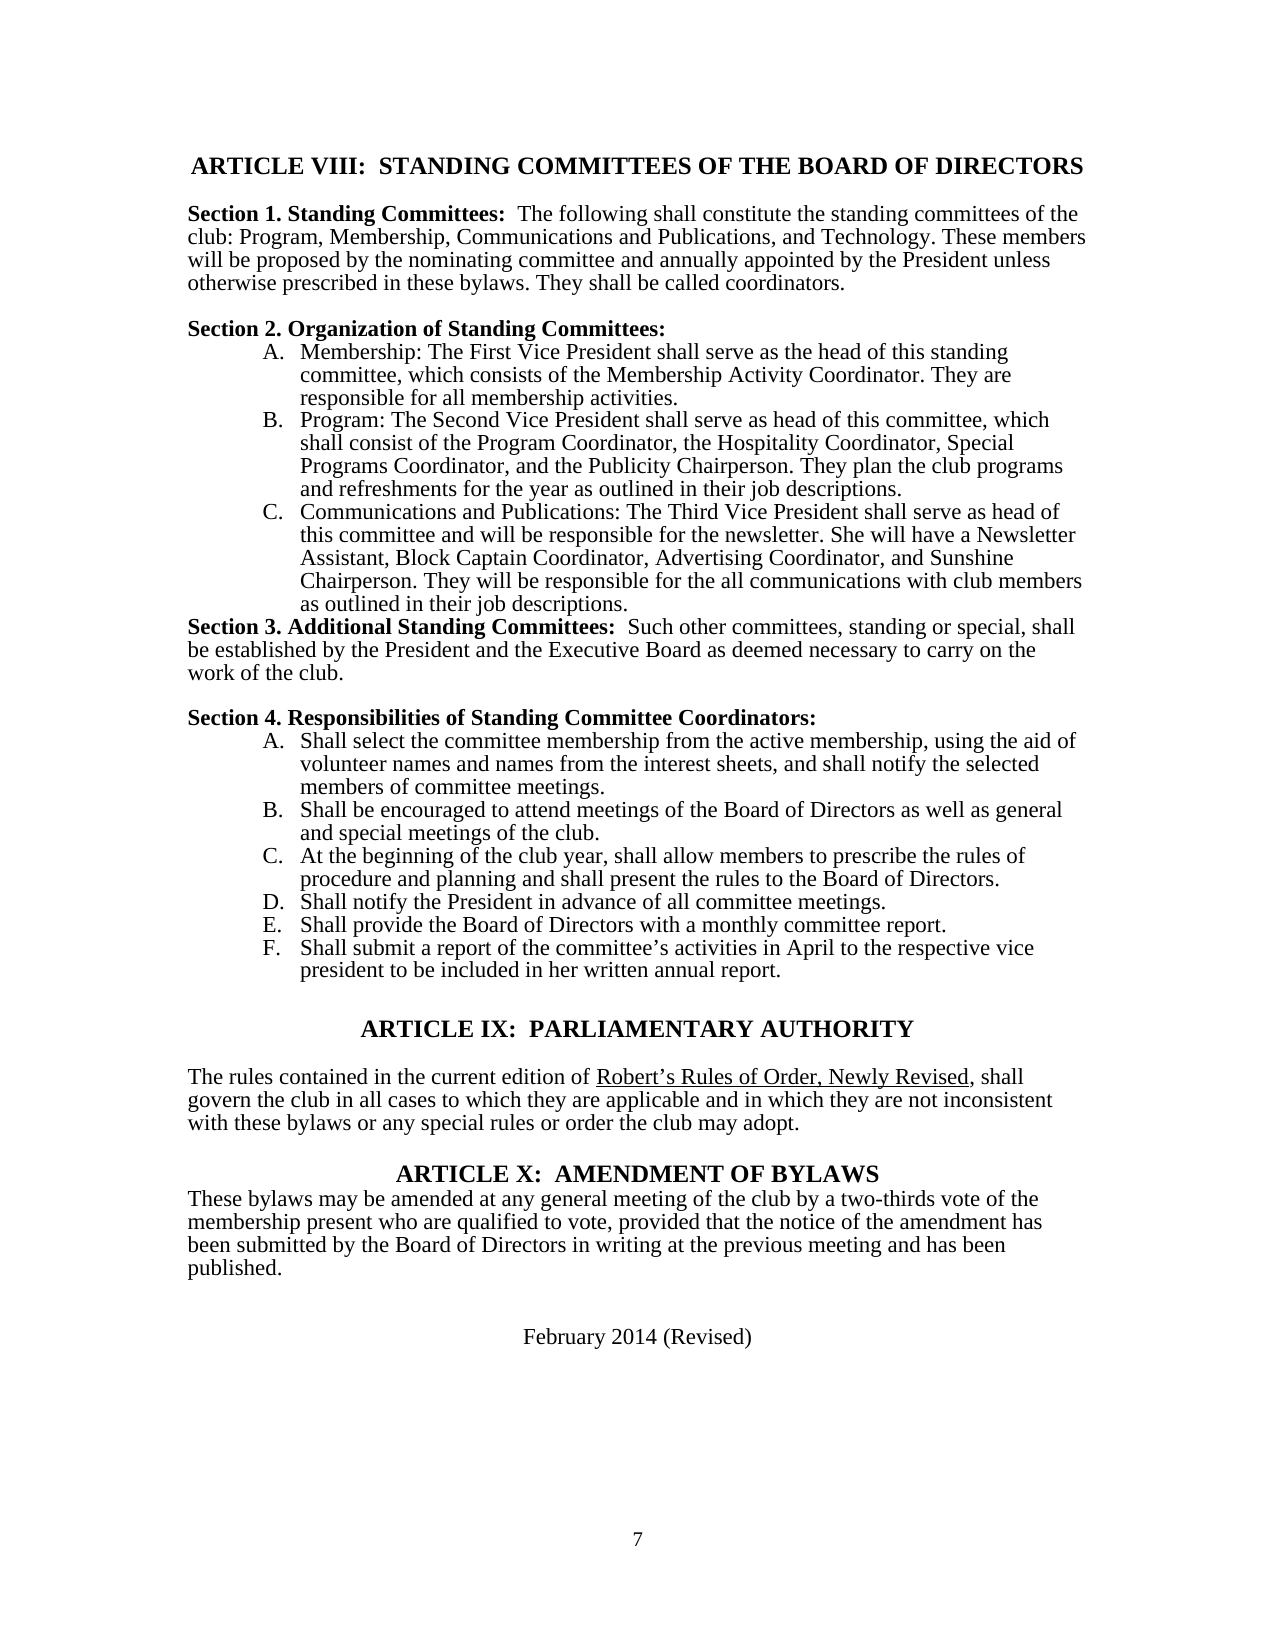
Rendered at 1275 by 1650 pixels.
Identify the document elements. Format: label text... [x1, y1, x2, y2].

text C. At the beginning of the club year, shall allow members to prescribe the rules of procedure and planning and shall present the rules to the Board of Directors. [262, 845, 1087, 891]
text C. Communications and Publications: The Third Vice President shall serve as head of this committee and will be responsible for the newsletter. She will have a Newsletter Assistant, Block Captain Coordinator, Advertising Coordinator, and Sunshine Chairperson. They will be responsible for the all communications with club members as outlined in their job descriptions. [262, 501, 1087, 616]
text Section 4. Responsibilities of Standing Committee Coordinators: [187, 707, 1087, 730]
text ARTICLE VIII: STANDING COMMITTEES OF THE BOARD OF DIRECTORS [187, 150, 1087, 180]
text E. Shall provide the Board of Directors with a monthly committee report. [262, 914, 1087, 937]
text A. Shall select the committee membership from the active membership, using the aid of volunteer names and names from the interest sheets, and shall notify the selected members of committee meetings. [262, 730, 1087, 799]
text D. Shall notify the President in advance of all committee meetings. [262, 891, 1087, 914]
text B. Shall be encouraged to attend meetings of the Board of Directors as well as general and special meetings of the club. [262, 799, 1087, 845]
text ARTICLE IX: PARLIAMENTARY AUTHORITY [187, 1013, 1087, 1043]
text The rules contained in the current edition of Robert’s Rules of Order, Newly Revised, shall govern the club in all cases to which they are applicable and in which they are not inconsistent with these bylaws or any special rules or order the club may adopt. [187, 1066, 1087, 1135]
text These bylaws may be amended at any general meeting of the club by a two-thirds vote of the membership present who are qualified to vote, provided that the notice of the amendment has been submitted by the Board of Directors in writing at the previous meeting and has been published. [187, 1188, 1087, 1280]
text ARTICLE X: AMENDMENT OF BYLAWS [187, 1158, 1087, 1188]
text Section 3. Additional Standing Committees: Such other committees, standing or special, shall be established by the President and the Executive Board as deemed necessary to carry on the work of the club. [187, 616, 1087, 684]
text Section 1. Standing Committees: The following shall constitute the standing committees of the club: Program, Membership, Communications and Publications, and Technology. These members will be proposed by the nominating committee and annually appointed by the President unless otherwise prescribed in these bylaws. They shall be called coordinators. [187, 203, 1087, 295]
text Section 2. Organization of Standing Committees: [187, 318, 1087, 341]
text B. Program: The Second Vice President shall serve as head of this committee, which shall consist of the Program Coordinator, the Hospitality Coordinator, Special Programs Coordinator, and the Publicity Chairperson. They plan the club programs and refreshments for the year as outlined in their job descriptions. [262, 409, 1087, 501]
text A. Membership: The First Vice President shall serve as the head of this standing committee, which consists of the Membership Activity Coordinator. They are responsible for all membership activities. [262, 341, 1087, 409]
text February 2014 (Revised) [187, 1326, 1087, 1349]
text F. Shall submit a report of the committee’s activities in April to the respective vice president to be included in her written annual report. [262, 937, 1087, 982]
